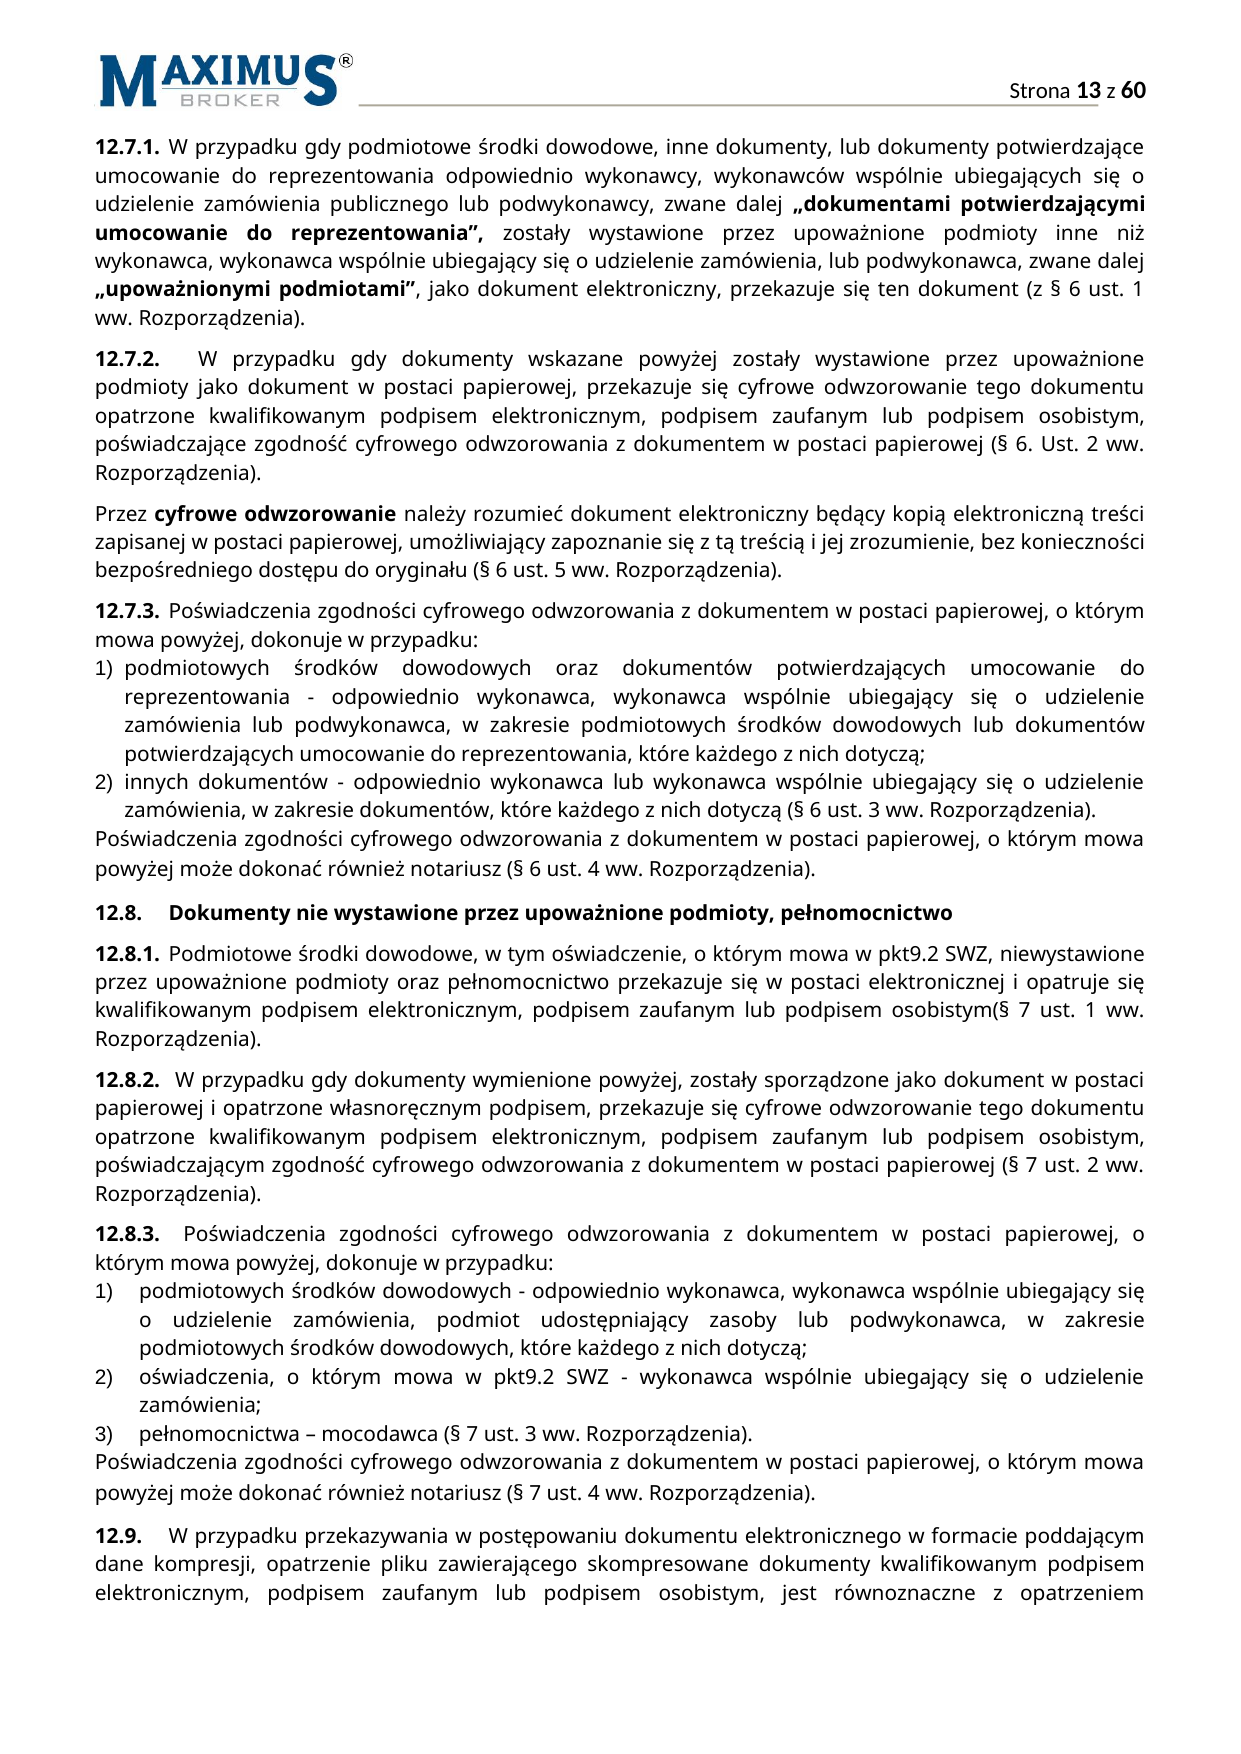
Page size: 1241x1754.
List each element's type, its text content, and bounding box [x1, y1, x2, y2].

text Poświadczenia zgodności cyfrowego odwzorowania z dokumentem w postaci papierowej, o którym mowa powyżej może dokonać również notariusz (§ 6 ust. 4 ww. Rozporządzenia). [94, 824, 1146, 883]
text Poświadczenia zgodności cyfrowego odwzorowania z dokumentem w postaci papierowej, o którym mowa powyżej może dokonać również notariusz (§ 7 ust. 4 ww. Rozporządzenia). [94, 1447, 1146, 1506]
list Przez cyfrowe odwzorowanie należy rozumieć dokument elektroniczny będący kopią elektroniczną treści zapisanej w postaci papierowej, umożliwiający zapoznanie się z tą treścią i jej zrozumienie, bez konieczności bezpośredniego dostępu do oryginału (§ 6 ust. 5 ww. Rozporządzenia). [94, 499, 1146, 584]
list podmiotowych środków dowodowych oraz dokumentów potwierdzających umocowanie do reprezentowania - odpowiednio wykonawca, wykonawca wspólnie ubiegający się o udzielenie zamówienia lub podwykonawca, w zakresie podmiotowych środków dowodowych lub dokumentów potwierdzających umocowanie do reprezentowania, które każdego z nich dotyczą; [94, 653, 1146, 767]
list Podmiotowe środki dowodowe, w tym oświadczenie, o którym mowa w pkt9.2 SWZ, niewystawione przez upoważnione podmioty oraz pełnomocnictwo przekazuje się w postaci elektronicznej i opatruje się kwalifikowanym podpisem elektronicznym, podpisem zaufanym lub podpisem osobistym(§ 7 ust. 1 ww. Rozporządzenia). [94, 939, 1146, 1052]
list pełnomocnictwa – mocodawca (§ 7 ust. 3 ww. Rozporządzenia). [94, 1419, 1146, 1447]
list W przypadku gdy dokumenty wymienione powyżej, zostały sporządzone jako dokument w postaci papierowej i opatrzone własnoręcznym podpisem, przekazuje się cyfrowe odwzorowanie tego dokumentu opatrzone kwalifikowanym podpisem elektronicznym, podpisem zaufanym lub podpisem osobistym, poświadczającym zgodność cyfrowego odwzorowania z dokumentem w postaci papierowej (§ 7 ust. 2 ww. Rozporządzenia). [94, 1065, 1146, 1207]
list oświadczenia, o którym mowa w pkt9.2 SWZ - wykonawca wspólnie ubiegający się o udzielenie zamówienia; [94, 1362, 1146, 1419]
list podmiotowych środków dowodowych - odpowiednio wykonawca, wykonawca wspólnie ubiegający się o udzielenie zamówienia, podmiot udostępniający zasoby lub podwykonawca, w zakresie podmiotowych środków dowodowych, które każdego z nich dotyczą; [94, 1276, 1146, 1362]
list W przypadku gdy podmiotowe środki dowodowe, inne dokumenty, lub dokumenty potwierdzające umocowanie do reprezentowania odpowiednio wykonawcy, wykonawców wspólnie ubiegających się o udzielenie zamówienia publicznego lub podwykonawcy, zwane dalej „dokumentami potwierdzającymi umocowanie do reprezentowania”, zostały wystawione przez upoważnione podmioty inne niż wykonawca, wykonawca wspólnie ubiegający się o udzielenie zamówienia, lub podwykonawca, zwane dalej „upoważnionymi podmiotami”, jako dokument elektroniczny, przekazuje się ten dokument (z § 6 ust. 1 ww. Rozporządzenia). [94, 132, 1146, 331]
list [94, 1521, 1146, 1606]
picture [94, 50, 359, 111]
list Dokumenty nie wystawione przez upoważnione podmioty, pełnomocnictwo [94, 898, 1146, 926]
list innych dokumentów - odpowiednio wykonawca lub wykonawca wspólnie ubiegający się o udzielenie zamówienia, w zakresie dokumentów, które każdego z nich dotyczą (§ 6 ust. 3 ww. Rozporządzenia). [94, 767, 1146, 824]
list Poświadczenia zgodności cyfrowego odwzorowania z dokumentem w postaci papierowej, o którym mowa powyżej, dokonuje w przypadku: [94, 596, 1146, 653]
list W przypadku gdy dokumenty wskazane powyżej zostały wystawione przez upoważnione podmioty jako dokument w postaci papierowej, przekazuje się cyfrowe odwzorowanie tego dokumentu opatrzone kwalifikowanym podpisem elektronicznym, podpisem zaufanym lub podpisem osobistym, poświadczające zgodność cyfrowego odwzorowania z dokumentem w postaci papierowej (§ 6. Ust. 2 ww. Rozporządzenia). [94, 344, 1146, 486]
list Poświadczenia zgodności cyfrowego odwzorowania z dokumentem w postaci papierowej, o którym mowa powyżej, dokonuje w przypadku: [94, 1219, 1146, 1276]
